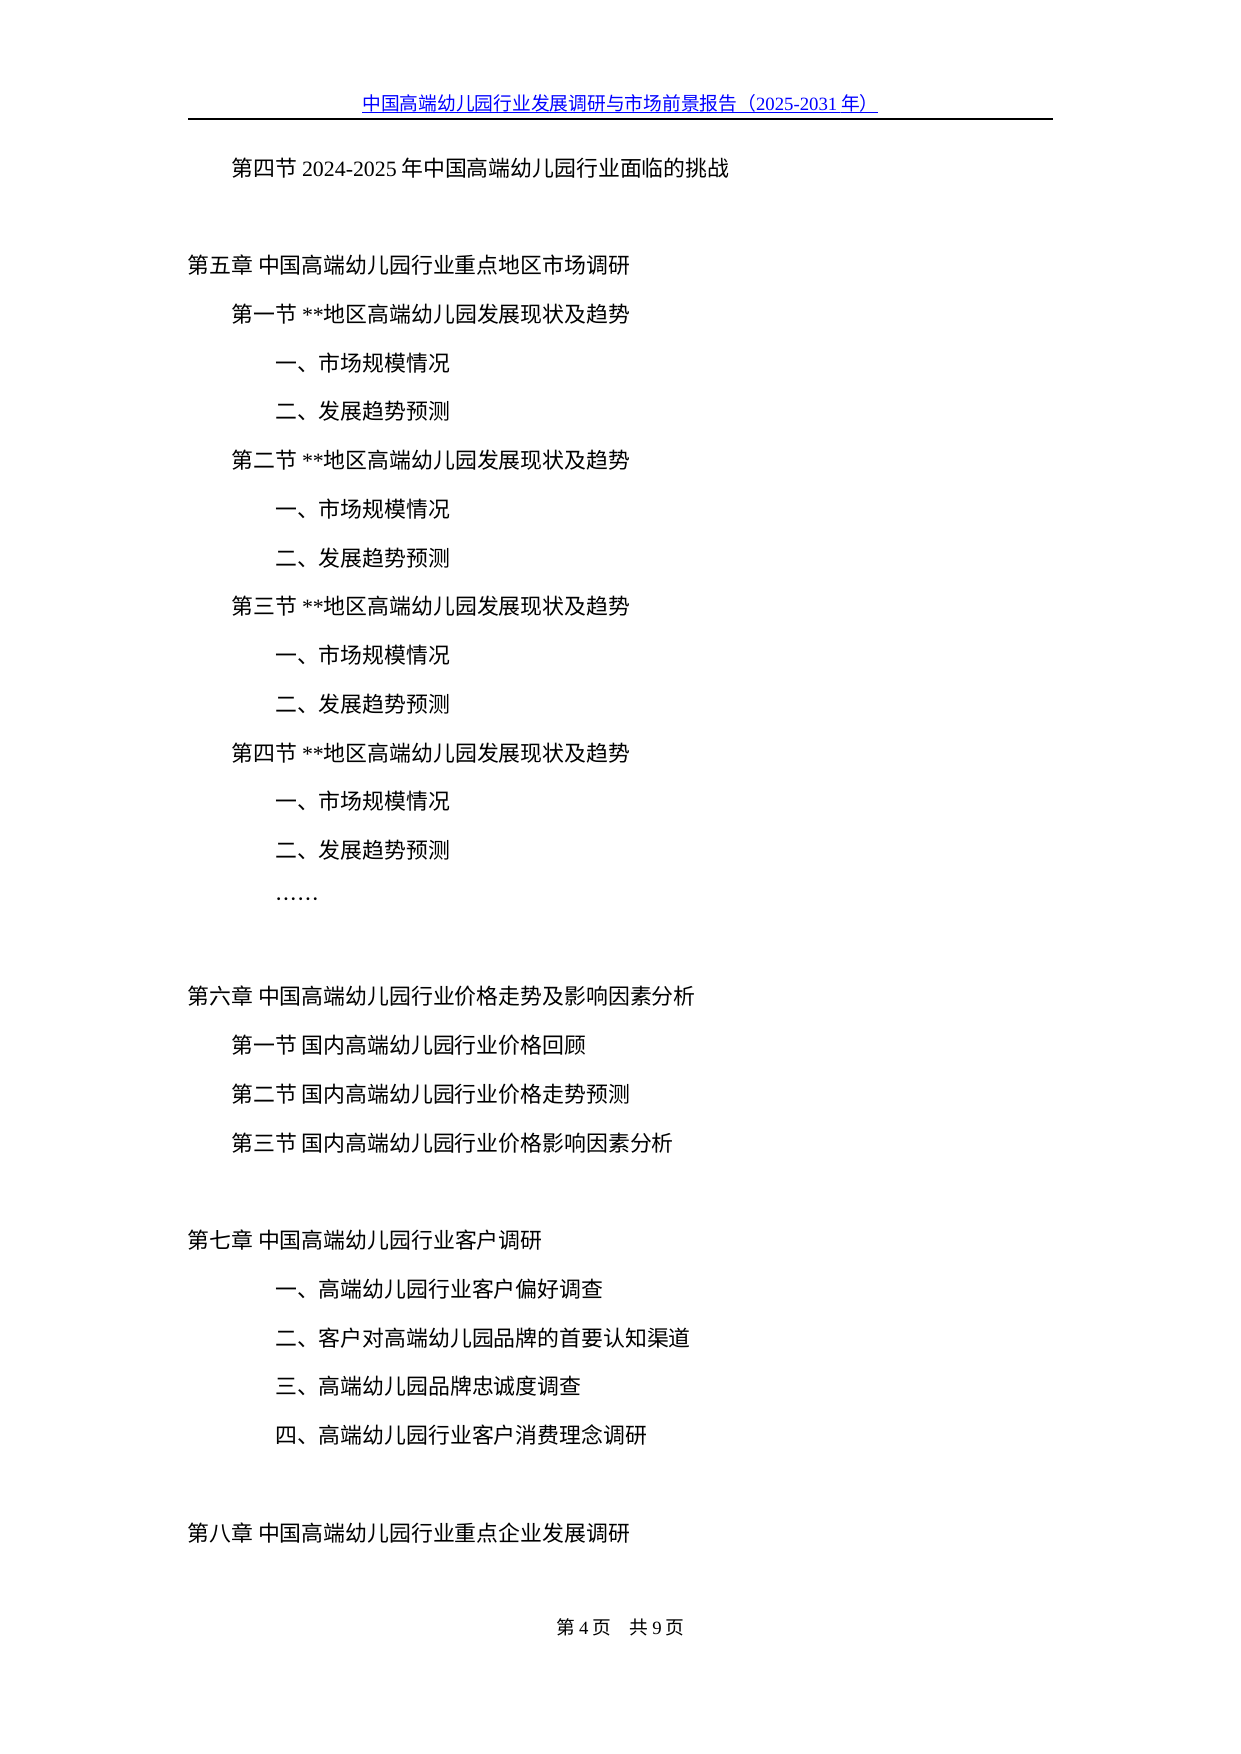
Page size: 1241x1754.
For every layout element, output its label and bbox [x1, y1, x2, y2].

text [187, 150, 1053, 1548]
